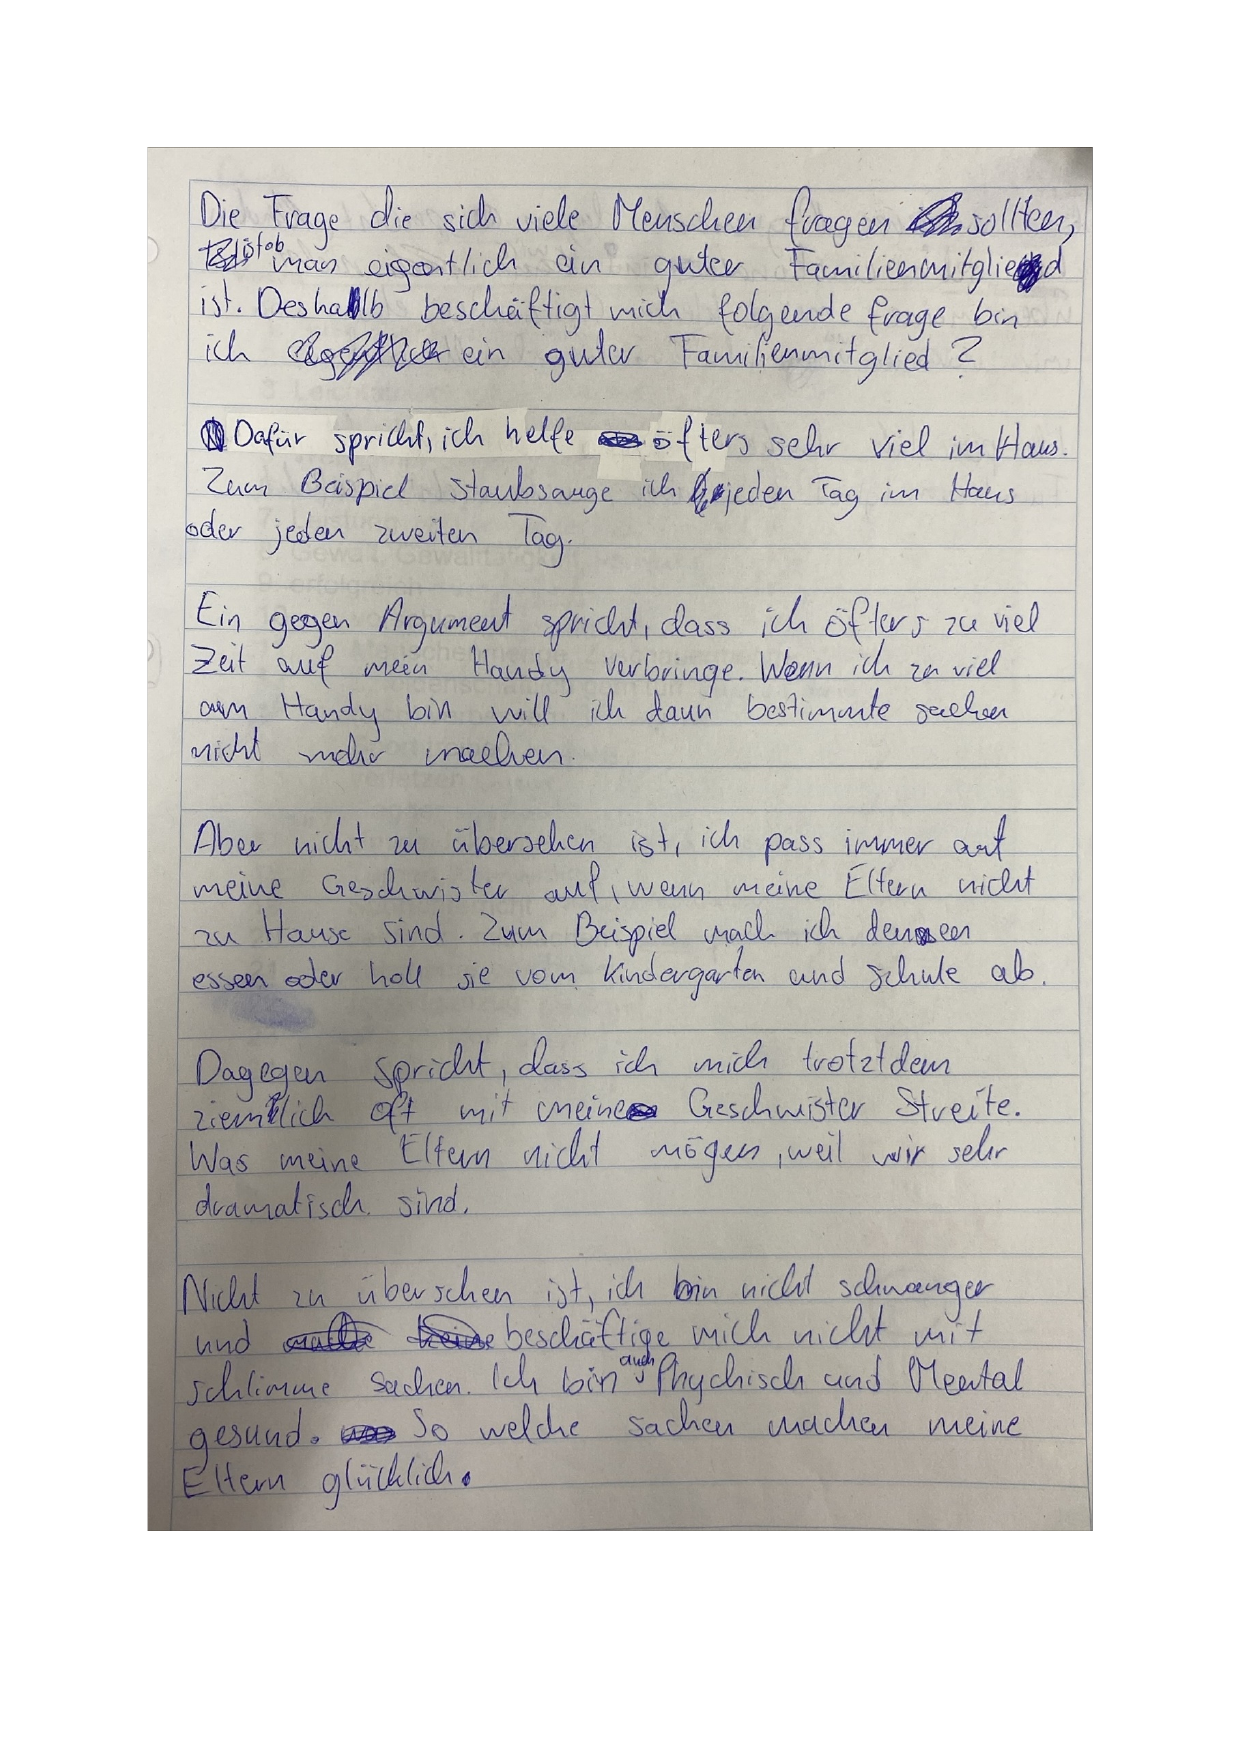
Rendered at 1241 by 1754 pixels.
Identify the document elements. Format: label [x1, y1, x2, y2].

picture [147, 147, 1093, 1531]
